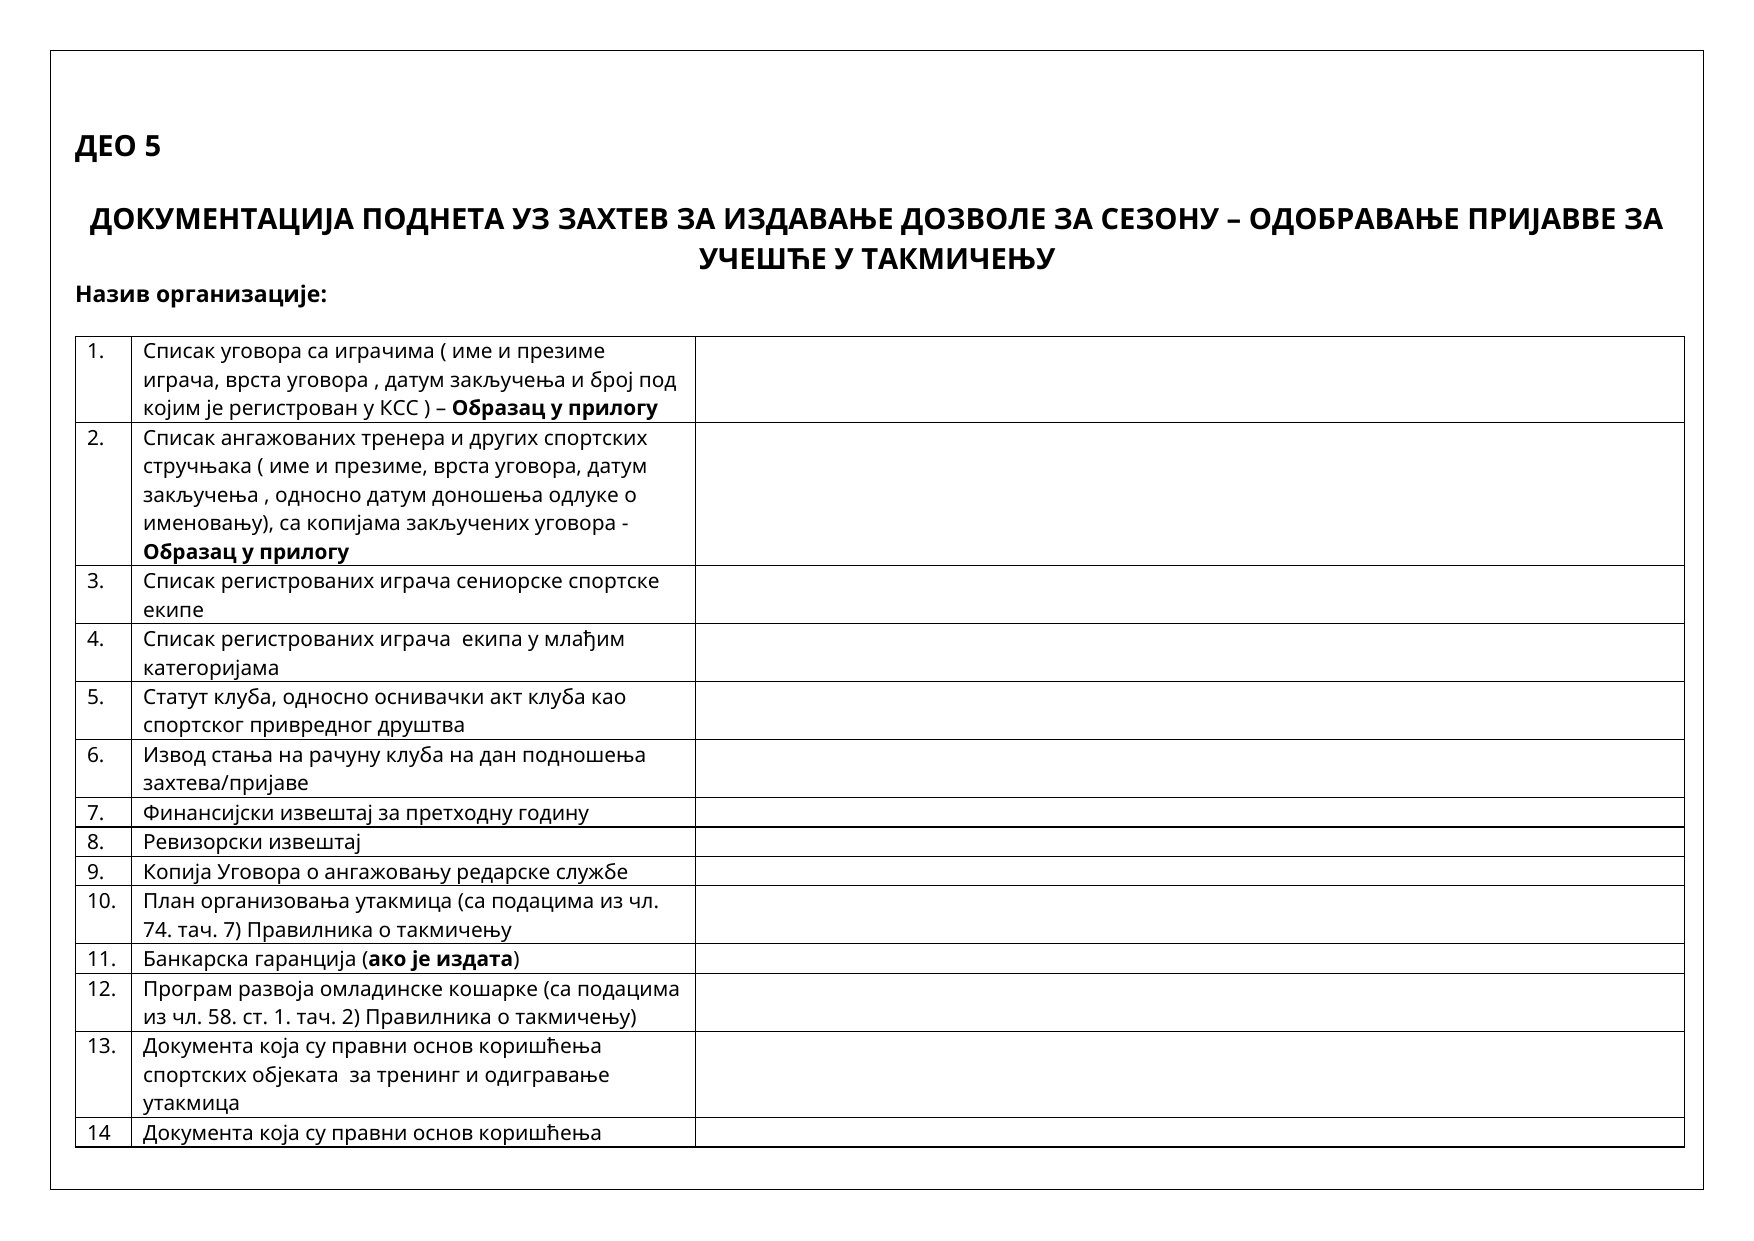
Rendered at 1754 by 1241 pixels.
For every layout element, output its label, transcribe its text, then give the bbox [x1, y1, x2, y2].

table_cell [696, 857, 1684, 885]
text ДЕО 5 [75, 125, 1679, 165]
table_cell [696, 423, 1684, 565]
table_cell 14 [76, 1118, 131, 1146]
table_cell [132, 1118, 695, 1146]
table_header Списак уговора са играчима ( име и презиме играча, врста уговора , датум закључења и број под којим је регистрован у КСС ) – Образац у прилогу [132, 337, 695, 422]
table_cell 3. [76, 566, 131, 623]
table_cell Финансијски извештај за претходну годину [132, 798, 695, 826]
table_header 1. [76, 337, 131, 422]
table_cell 12. [76, 974, 131, 1031]
table_cell [696, 566, 1684, 623]
table_cell [696, 944, 1684, 973]
table_cell Документа која су правни основ коришћења спортских објеката за тренинг и одигравање утакмица [132, 1032, 695, 1117]
table_cell [696, 974, 1684, 1031]
table_cell 8. [76, 828, 131, 856]
table_cell [696, 1118, 1684, 1146]
table_cell 9. [76, 857, 131, 885]
table_cell Извод стања на рачуну клуба на дан подношења захтева/пријаве [132, 740, 695, 797]
table_cell Банкарска гаранција (ако је издата) [132, 944, 695, 973]
table_cell План организовања утакмица (са подацима из чл. 74. тач. 7) Правилника о такмичењу [132, 886, 695, 943]
table_cell [696, 624, 1684, 681]
table_cell 11. [76, 944, 131, 973]
table_cell Статут клуба, односно оснивачки акт клуба као спортског привредног друштва [132, 682, 695, 739]
text Назив организације: [75, 278, 1679, 309]
table_cell [696, 798, 1684, 826]
table_cell 2. [76, 423, 131, 565]
table_cell 13. [76, 1032, 131, 1117]
table_cell [696, 886, 1684, 943]
table_cell 6. [76, 740, 131, 797]
table_cell [696, 740, 1684, 797]
table_cell [696, 682, 1684, 739]
table_cell [696, 828, 1684, 856]
table_cell Ревизорски извештај [132, 828, 695, 856]
table_cell 10. [76, 886, 131, 943]
table_cell [696, 1032, 1684, 1117]
text ДОКУМЕНТАЦИЈА ПОДНЕТА УЗ ЗАХТЕВ ЗА ИЗДАВАЊЕ ДОЗВОЛЕ ЗА СЕЗОНУ – ОДОБРАВАЊЕ ПРИЈАВВЕ ЗА УЧЕШЋЕ У ТАКМИЧЕЊУ [75, 199, 1679, 278]
table_cell Копија Уговора о ангажовању редарске службе [132, 857, 695, 885]
table_cell 5. [76, 682, 131, 739]
table_cell 4. [76, 624, 131, 681]
table_cell Списак регистрованих играча екипа у млађим категоријама [132, 624, 695, 681]
table_cell Програм развоја омладинске кошарке (са подацима из чл. 58. ст. 1. тач. 2) Правилника о такмичењу) [132, 974, 695, 1031]
table_cell 7. [76, 798, 131, 826]
table_cell Списак регистрованих играча сениорске спортске екипе [132, 566, 695, 623]
table_cell Списак ангажованих тренера и других спортских стручњака ( име и презиме, врста уговора, датум закључења , односно датум доношења одлуке о именовању), са копијама закључених уговора - Образац у прилогу [132, 423, 695, 565]
table_header [696, 337, 1684, 422]
